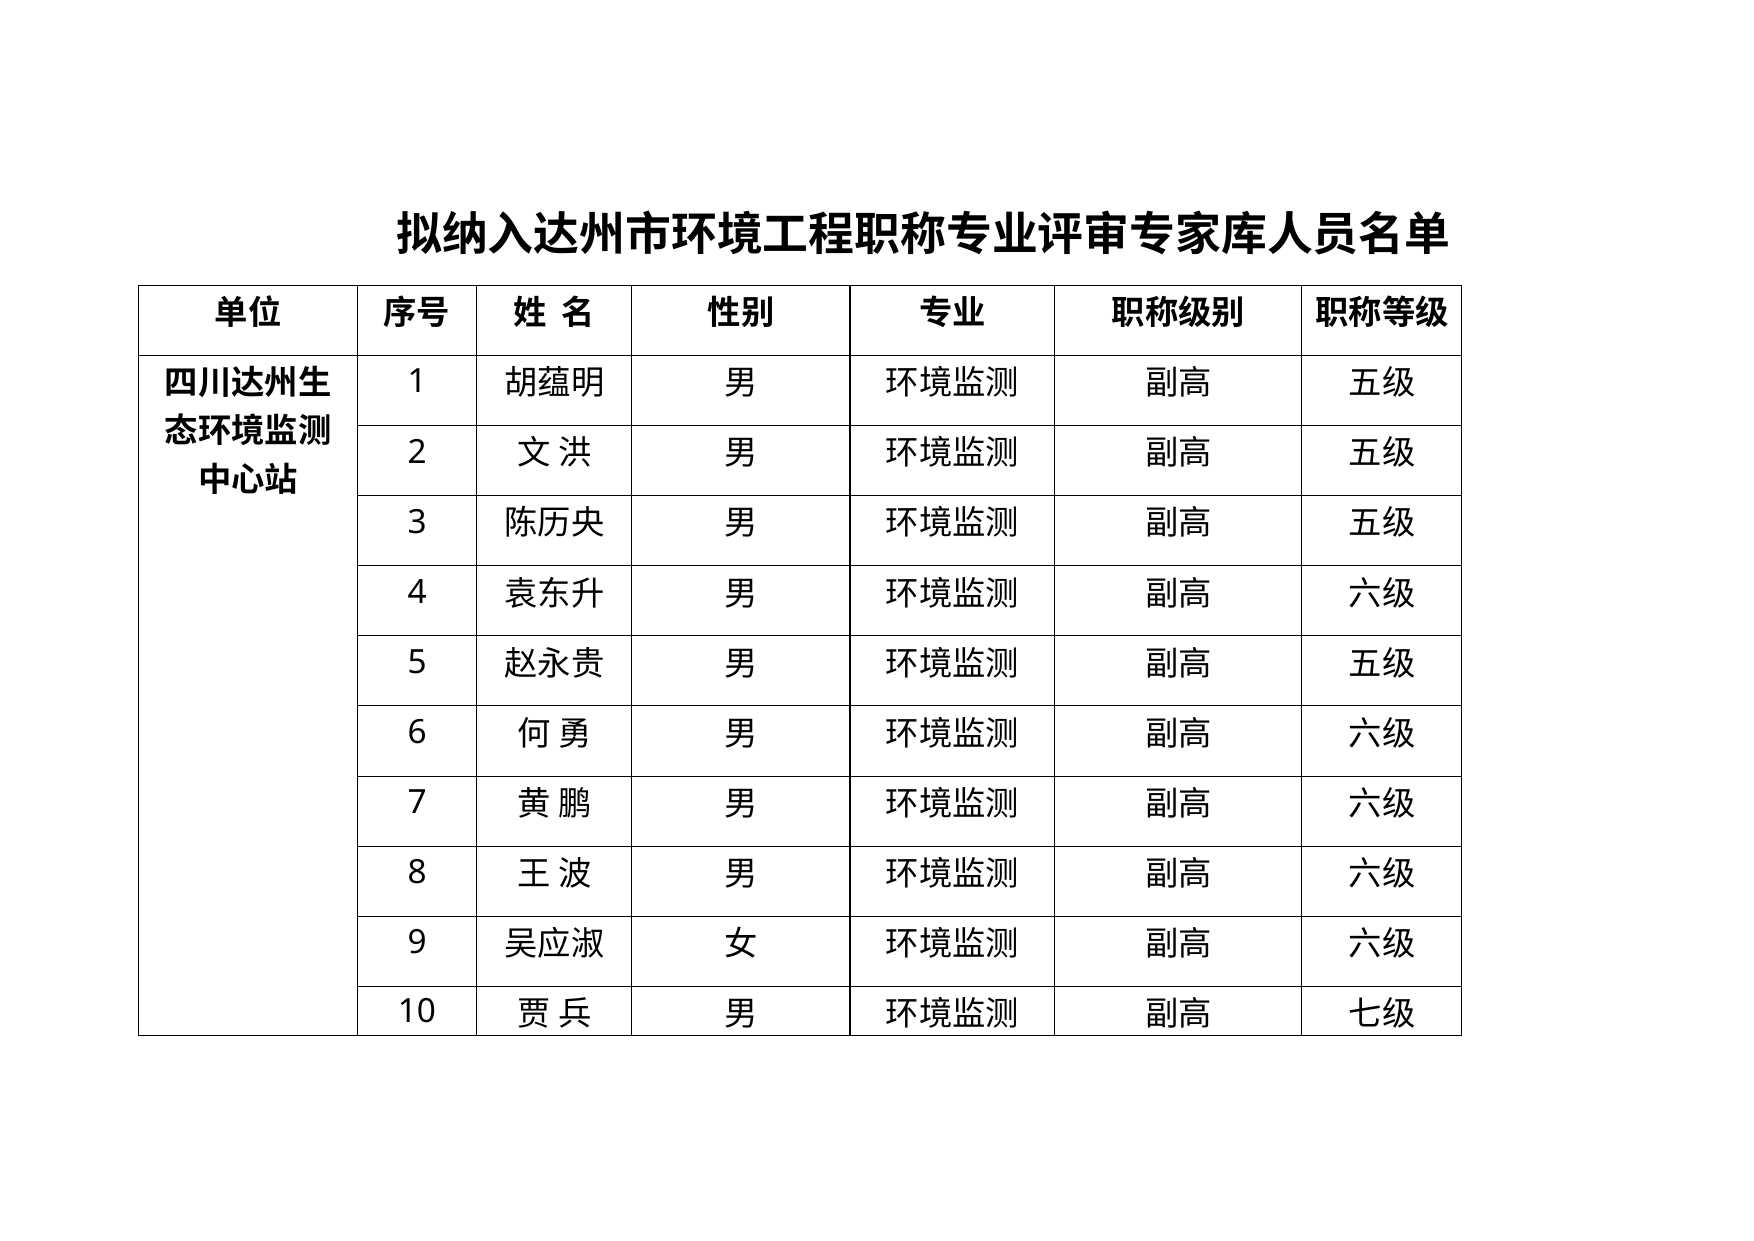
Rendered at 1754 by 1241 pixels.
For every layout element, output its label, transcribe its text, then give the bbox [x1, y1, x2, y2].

table_cell 8 [358, 847, 476, 916]
table_cell 男 [632, 777, 849, 846]
table_cell 环境监测 [851, 777, 1054, 846]
table_cell 副高 [1055, 987, 1301, 1035]
table_cell 黄 鹏 [477, 777, 631, 846]
table_cell 环境监测 [851, 566, 1054, 635]
table_cell 3 [358, 496, 476, 565]
table_cell 男 [632, 496, 849, 565]
table_cell 陈历央 [477, 496, 631, 565]
table_cell 文 洪 [477, 426, 631, 495]
table_cell 副高 [1055, 847, 1301, 916]
table_cell 环境监测 [851, 917, 1054, 986]
table_cell 10 [358, 987, 476, 1035]
table_cell 五级 [1302, 356, 1461, 425]
table_cell 六级 [1302, 566, 1461, 635]
table_cell 副高 [1055, 356, 1301, 425]
table_cell 副高 [1055, 777, 1301, 846]
table_cell 男 [632, 566, 849, 635]
table_cell 五级 [1302, 426, 1461, 495]
table_cell 环境监测 [851, 356, 1054, 425]
table_cell 赵永贵 [477, 636, 631, 705]
table_cell 7 [358, 777, 476, 846]
table_cell 1 [358, 356, 476, 425]
table_cell 六级 [1302, 917, 1461, 986]
table_cell 五级 [1302, 496, 1461, 565]
table_cell 男 [632, 356, 849, 425]
table_cell 贾 兵 [477, 987, 631, 1035]
table_cell 6 [358, 706, 476, 776]
table_header 姓 名 [477, 286, 631, 355]
table_cell 环境监测 [851, 496, 1054, 565]
table_cell 男 [632, 636, 849, 705]
table_cell 吴应淑 [477, 917, 631, 986]
table_cell 副高 [1055, 426, 1301, 495]
table_cell 5 [358, 636, 476, 705]
table_cell 男 [632, 987, 849, 1035]
table_header 职称等级 [1302, 286, 1461, 355]
table_cell 副高 [1055, 917, 1301, 986]
table_cell 9 [358, 917, 476, 986]
table_cell 何 勇 [477, 706, 631, 776]
table_cell 四川达州生态环境监测中心站 [139, 356, 357, 1035]
table_cell 2 [358, 426, 476, 495]
table_header 专业 [851, 286, 1054, 355]
table_cell 环境监测 [851, 706, 1054, 776]
table_cell 环境监测 [851, 636, 1054, 705]
table_cell 4 [358, 566, 476, 635]
table_cell 男 [632, 706, 849, 776]
table_cell 环境监测 [851, 847, 1054, 916]
table_cell 副高 [1055, 706, 1301, 776]
table_cell 胡蕴明 [477, 356, 631, 425]
table_header 单位 [139, 286, 357, 355]
table_cell 七级 [1302, 987, 1461, 1035]
table_cell 副高 [1055, 496, 1301, 565]
table_cell 六级 [1302, 777, 1461, 846]
table_cell 五级 [1302, 636, 1461, 705]
table_cell 环境监测 [851, 987, 1054, 1035]
table_cell 男 [632, 847, 849, 916]
table_cell 女 [632, 917, 849, 986]
table_header 职称级别 [1055, 286, 1301, 355]
table_cell 六级 [1302, 706, 1461, 776]
table_cell 男 [632, 426, 849, 495]
table_cell 王 波 [477, 847, 631, 916]
table_cell 副高 [1055, 636, 1301, 705]
text 拟纳入达州市环境工程职称专业评审专家库人员名单 [150, 198, 1604, 264]
table_header 序号 [358, 286, 476, 355]
table_cell 环境监测 [851, 426, 1054, 495]
table_cell 副高 [1055, 566, 1301, 635]
table_cell 六级 [1302, 847, 1461, 916]
table_header 性别 [632, 286, 849, 355]
table_cell 袁东升 [477, 566, 631, 635]
